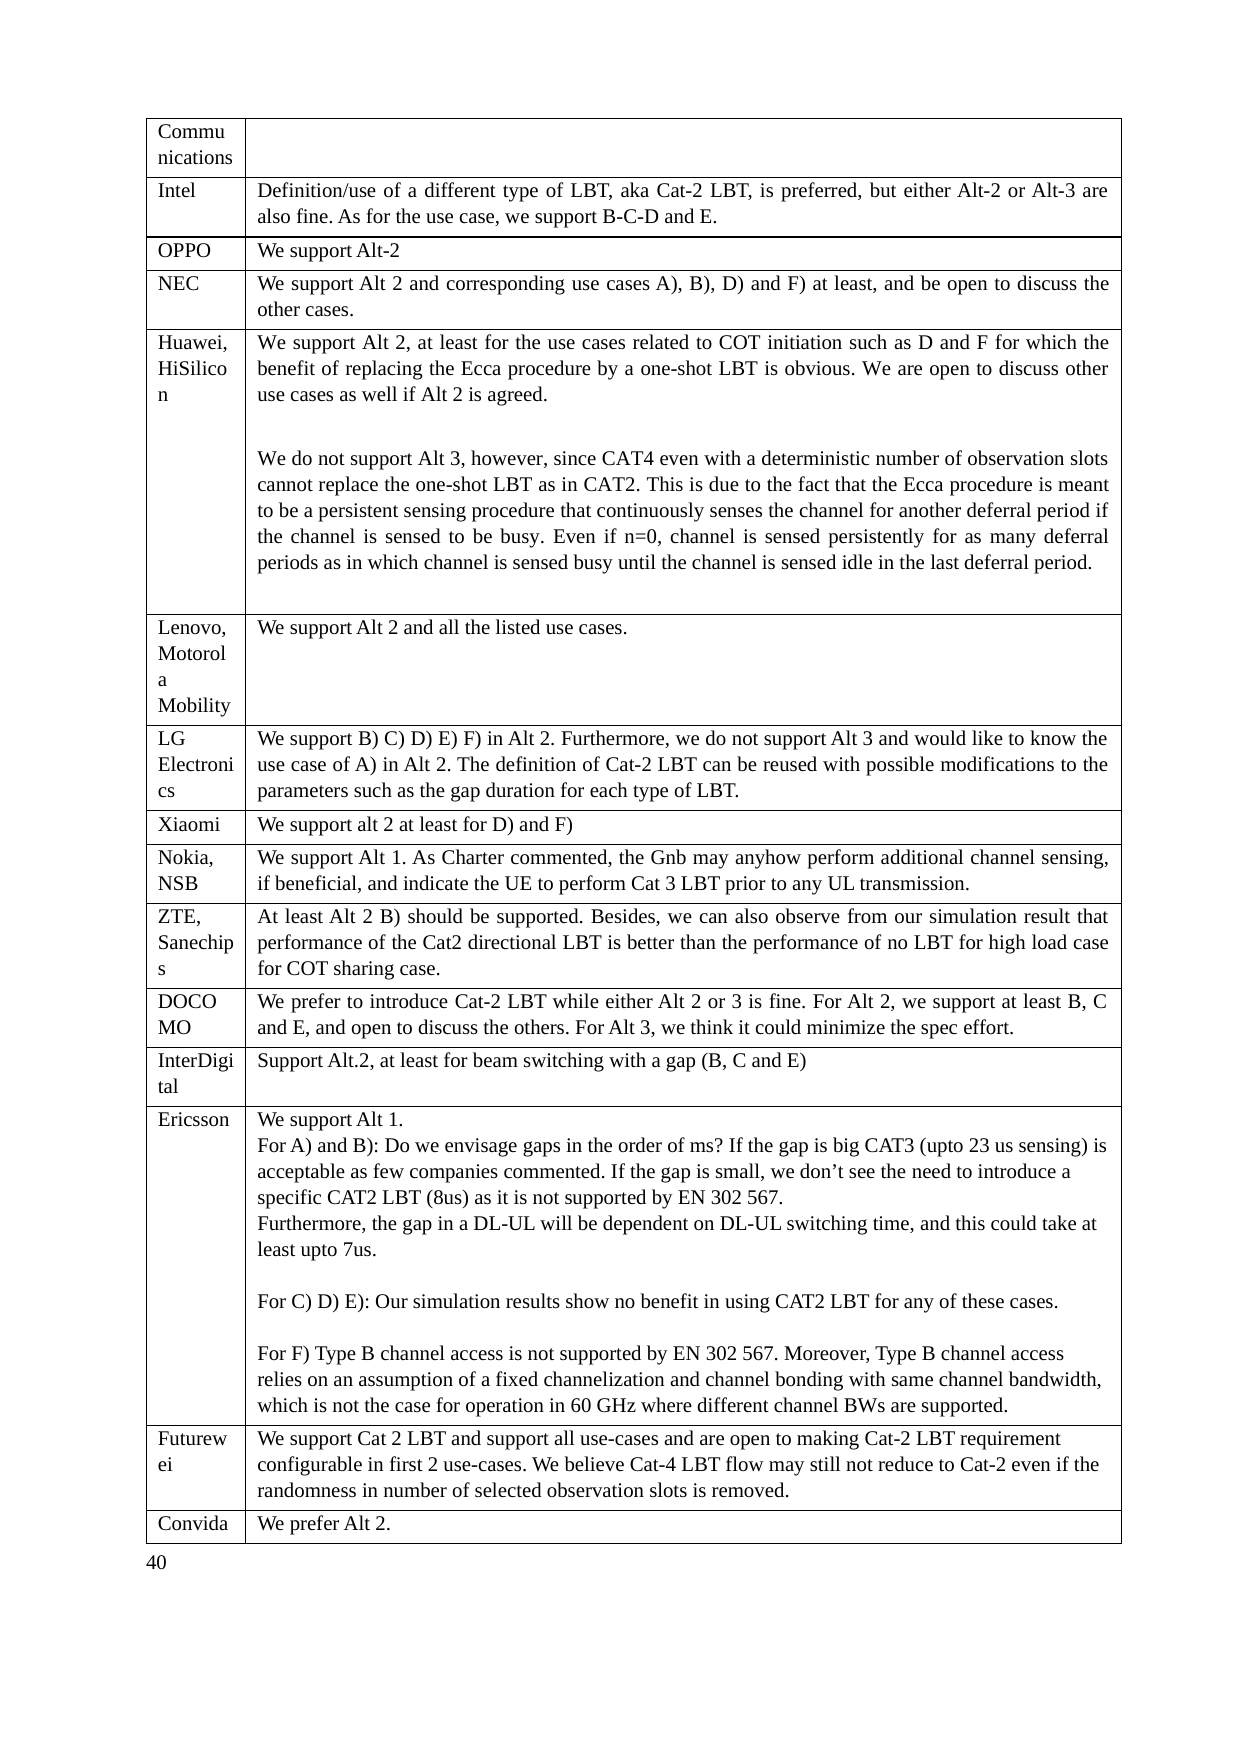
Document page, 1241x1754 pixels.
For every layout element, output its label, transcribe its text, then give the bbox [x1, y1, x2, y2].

table_cell DOCOMO [147, 989, 245, 1047]
table_cell Futurewei [147, 1426, 245, 1510]
table_cell ZTE, Sanechips [147, 904, 245, 988]
table_cell We prefer Alt 2. [246, 1511, 1121, 1543]
table_cell We support B) C) D) E) F) in Alt 2. Furthermore, we do not support Alt 3 and would like to know the use case of A) in Alt 2. The definition of Cat-2 LBT can be reused with possible modifications to the parameters such as the gap duration for each type of LBT. [246, 726, 1121, 810]
table_cell Convida Wireless [147, 1511, 245, 1543]
table_cell Nokia, NSB [147, 845, 245, 903]
table_cell Xiaomi [147, 811, 245, 844]
table_cell We support alt 2 at least for D) and F) [246, 811, 1121, 844]
table_cell Lenovo, Motorola Mobility [147, 615, 245, 725]
table_cell We support Alt 2 and all the listed use cases. [246, 615, 1121, 725]
table_cell We support Alt 1. For A) and B): Do we envisage gaps in the order of ms? If the gap is big CAT3 (upto 23 us sensing) is acceptable as few companies commented. If the gap is small, we don’t see the need to introduce a specific CAT2 LBT (8us) as it is not supported by EN 302 567. Furthermore, the gap in a DL-UL will be dependent on DL-UL switching time, and this could take at least upto 7us. For C) D) E): Our simulation results show no benefit in using CAT2 LBT for any of these cases. For F) Type B channel access is not supported by EN 302 567. Moreover, Type B channel access relies on an assumption of a fixed channelization and channel bonding with same channel bandwidth, which is not the case for operation in 60 GHz where different channel BWs are supported. [246, 1107, 1121, 1425]
table_cell We support Alt-2 [246, 238, 1121, 270]
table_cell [147, 119, 245, 177]
table_cell OPPO [147, 238, 245, 270]
table_cell LG Electronics [147, 726, 245, 810]
table_cell Definition/use of a different type of LBT, aka Cat-2 LBT, is preferred, but either Alt-2 or Alt-3 are also fine. As for the use case, we support B-C-D and E. [246, 178, 1121, 236]
table_cell We prefer to introduce Cat-2 LBT while either Alt 2 or 3 is fine. For Alt 2, we support at least B, C and E, and open to discuss the others. For Alt 3, we think it could minimize the spec effort. [246, 989, 1121, 1047]
table_cell NEC [147, 271, 245, 329]
table_cell InterDigital [147, 1048, 245, 1106]
table_cell At least Alt 2 B) should be supported. Besides, we can also observe from our simulation result that performance of the Cat2 directional LBT is better than the performance of no LBT for high load case for COT sharing case. [246, 904, 1121, 988]
table_cell We support Cat 2 LBT and support all use-cases and are open to making Cat-2 LBT requirement configurable in first 2 use-cases. We believe Cat-4 LBT flow may still not reduce to Cat-2 even if the randomness in number of selected observation slots is removed. [246, 1426, 1121, 1510]
table_cell Huawei, HiSilicon [147, 330, 245, 614]
table_cell Ericsson [147, 1107, 245, 1425]
table_cell Support Alt.2, at least for beam switching with a gap (B, C and E) [246, 1048, 1121, 1106]
table_cell Intel [147, 178, 245, 236]
table_cell We support Alt 2, at least for the use cases related to COT initiation such as D and F for which the benefit of replacing the Ecca procedure by a one-shot LBT is obvious. We are open to discuss other use cases as well if Alt 2 is agreed. We do not support Alt 3, however, since CAT4 even with a deterministic number of observation slots cannot replace the one-shot LBT as in CAT2. This is due to the fact that the Ecca procedure is meant to be a persistent sensing procedure that continuously senses the channel for another deferral period if the channel is sensed to be busy. Even if n=0, channel is sensed persistently for as many deferral periods as in which channel is sensed busy until the channel is sensed idle in the last deferral period. [246, 330, 1121, 614]
table_cell We support Alt 2 and corresponding use cases A), B), D) and F) at least, and be open to discuss the other cases. [246, 271, 1121, 329]
table_cell We support Alt 1. As Charter commented, the Gnb may anyhow perform additional channel sensing, if beneficial, and indicate the UE to perform Cat 3 LBT prior to any UL transmission. [246, 845, 1121, 903]
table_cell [246, 119, 1121, 177]
